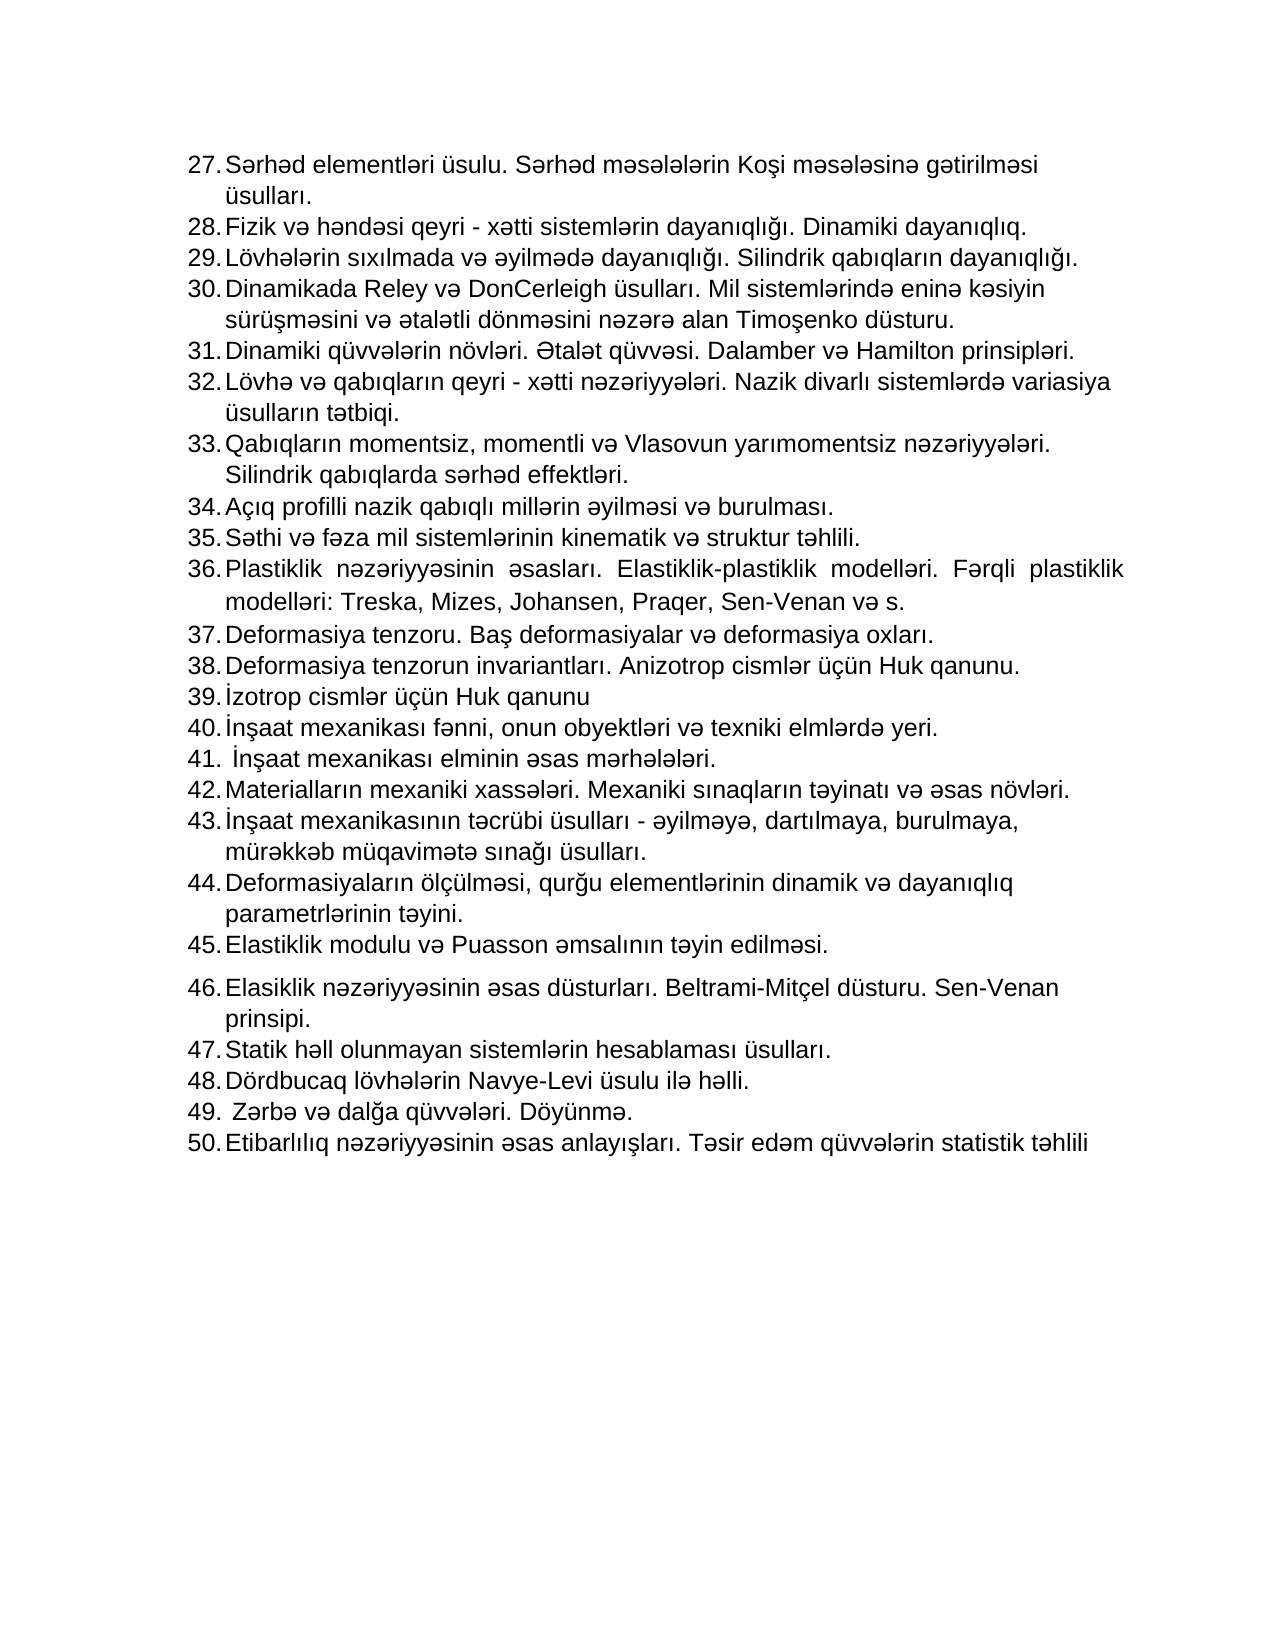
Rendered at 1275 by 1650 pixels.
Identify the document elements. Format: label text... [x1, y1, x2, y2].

list Qabıqların momentsiz, momentli və Vlasovun yarımomentsiz nəzəriyyələri. Silindrik qabıqlarda sərhəd effektləri. [187, 429, 1125, 489]
list Səthi və fəza mil sistemlərinin kinematik və struktur təhlili. [187, 522, 1125, 551]
list Elastiklik modulu və Puasson əmsalının təyin edilməsi. [187, 930, 1125, 959]
list Sərhəd elementləri üsulu. Sərhəd məsələlərin Koşi məsələsinə gətirilməsi üsulları. [187, 150, 1125, 210]
list İnşaat mexanikasının təcrübi üsulları - əyilməyə, dartılmaya, burulmaya, mürəkkəb müqavimətə sınağı üsulları. [187, 806, 1125, 866]
list Deformasiyaların ölçülməsi, qurğu elementlərinin dinamik və dayanıqlıq parametrlərinin təyini. [187, 868, 1125, 928]
list Deformasiya tenzoru. Baş deformasiyalar və deformasiya oxları. [187, 619, 1125, 648]
list Zərbə və dalğa qüvvələri. Döyünmə. [187, 1097, 1125, 1126]
list Dinamiki qüvvələrin növləri. Ətalət qüvvəsi. Dalamber və Hamilton prinsipləri. [187, 336, 1125, 365]
list Dördbucaq lövhələrin Navye-Levi üsulu ilə həlli. [187, 1066, 1125, 1095]
list Lövhə və qabıqların qeyri - xətti nəzəriyyələri. Nazik divarlı sistemlərdə variasiya üsulların tətbiqi. [187, 367, 1125, 427]
list Etibarlılıq nəzəriyyəsinin əsas anlayışları. Təsir edəm qüvvələrin statistik təhlili [187, 1128, 1125, 1157]
list Açıq profilli nazik qabıqlı millərin əyilməsi və burulması. [187, 491, 1125, 520]
list Deformasiya tenzorun invariantları. Anizotrop cismlər üçün Huk qanunu. [187, 651, 1125, 679]
list Elasiklik nəzəriyyəsinin əsas düsturları. Beltrami-Mitçel düsturu. Sen-Venan prinsipi. [187, 973, 1125, 1033]
list Plastiklik nəzəriyyəsinin əsasları. Elastiklik-plastiklik modelləri. Fərqli plastiklik modelləri: Treska, Mizes, Johansen, Praqer, Sen-Venan və s. [187, 553, 1125, 615]
list İnşaat mexanikası elminin əsas mərhələləri. [187, 744, 1125, 772]
list İnşaat mexanikası fənni, onun obyektləri və texniki elmlərdə yeri. [187, 713, 1125, 741]
list Fizik və həndəsi qeyri - xətti sistemlərin dayanıqlığı. Dinamiki dayanıqlıq. [187, 212, 1125, 241]
list İzotrop cismlər üçün Huk qanunu [187, 682, 1125, 710]
list Dinamikada Reley və DonCerleigh üsulları. Mil sistemlərində eninə kəsiyin sürüşməsini və ətalətli dönməsini nəzərə alan Timoşenko düsturu. [187, 274, 1125, 334]
list Materialların mexaniki xassələri. Mexaniki sınaqların təyinatı və əsas növləri. [187, 775, 1125, 803]
list Statik həll olunmayan sistemlərin hesablaması üsulları. [187, 1035, 1125, 1064]
list Lövhələrin sıxılmada və əyilmədə dayanıqlığı. Silindrik qabıqların dayanıqlığı. [187, 243, 1125, 272]
